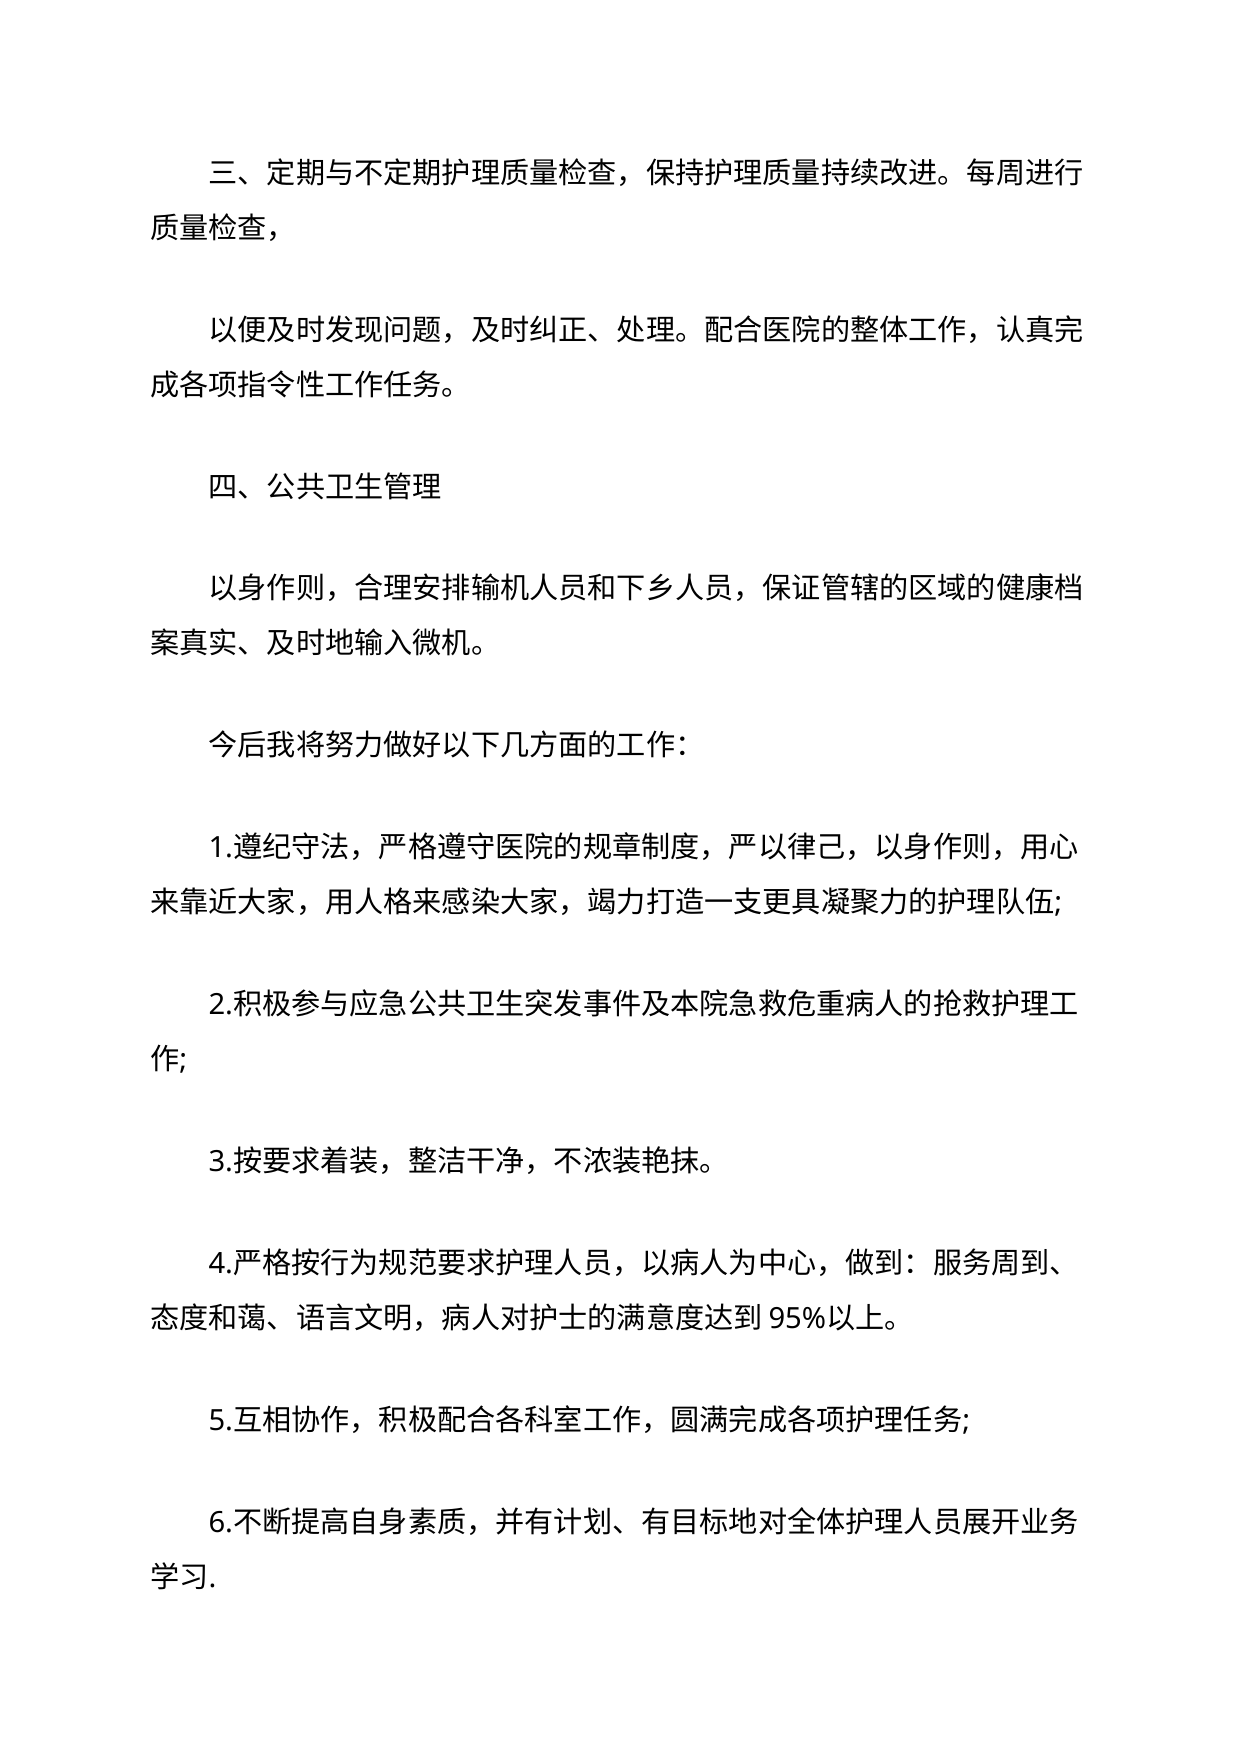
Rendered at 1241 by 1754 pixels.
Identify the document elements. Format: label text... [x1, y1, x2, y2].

text 以便及时发现问题，及时纠正、处理。配合医院的整体工作，认真完成各项指令性工作任务。 [150, 307, 1090, 404]
text 1.遵纪守法，严格遵守医院的规章制度，严以律己，以身作则，用心来靠近大家，用人格来感染大家，竭力打造一支更具凝聚力的护理队伍; [150, 823, 1090, 921]
text 四、公共卫生管理 [150, 463, 1090, 506]
text 3.按要求着装，整洁干净，不浓装艳抹。 [150, 1137, 1090, 1180]
text 5.互相协作，积极配合各科室工作，圆满完成各项护理任务; [150, 1396, 1090, 1439]
text 4.严格按行为规范要求护理人员，以病人为中心，做到：服务周到、态度和蔼、语言文明，病人对护士的满意度达到95%以上。 [150, 1239, 1090, 1337]
text 6.不断提高自身素质，并有计划、有目标地对全体护理人员展开业务学习. [150, 1498, 1090, 1596]
text 2.积极参与应急公共卫生突发事件及本院急救危重病人的抢救护理工作; [150, 981, 1090, 1078]
text 三、定期与不定期护理质量检查，保持护理质量持续改进。每周进行质量检查， [150, 150, 1090, 247]
text 今后我将努力做好以下几方面的工作： [150, 722, 1090, 764]
text 以身作则，合理安排输机人员和下乡人员，保证管辖的区域的健康档案真实、及时地输入微机。 [150, 565, 1090, 662]
